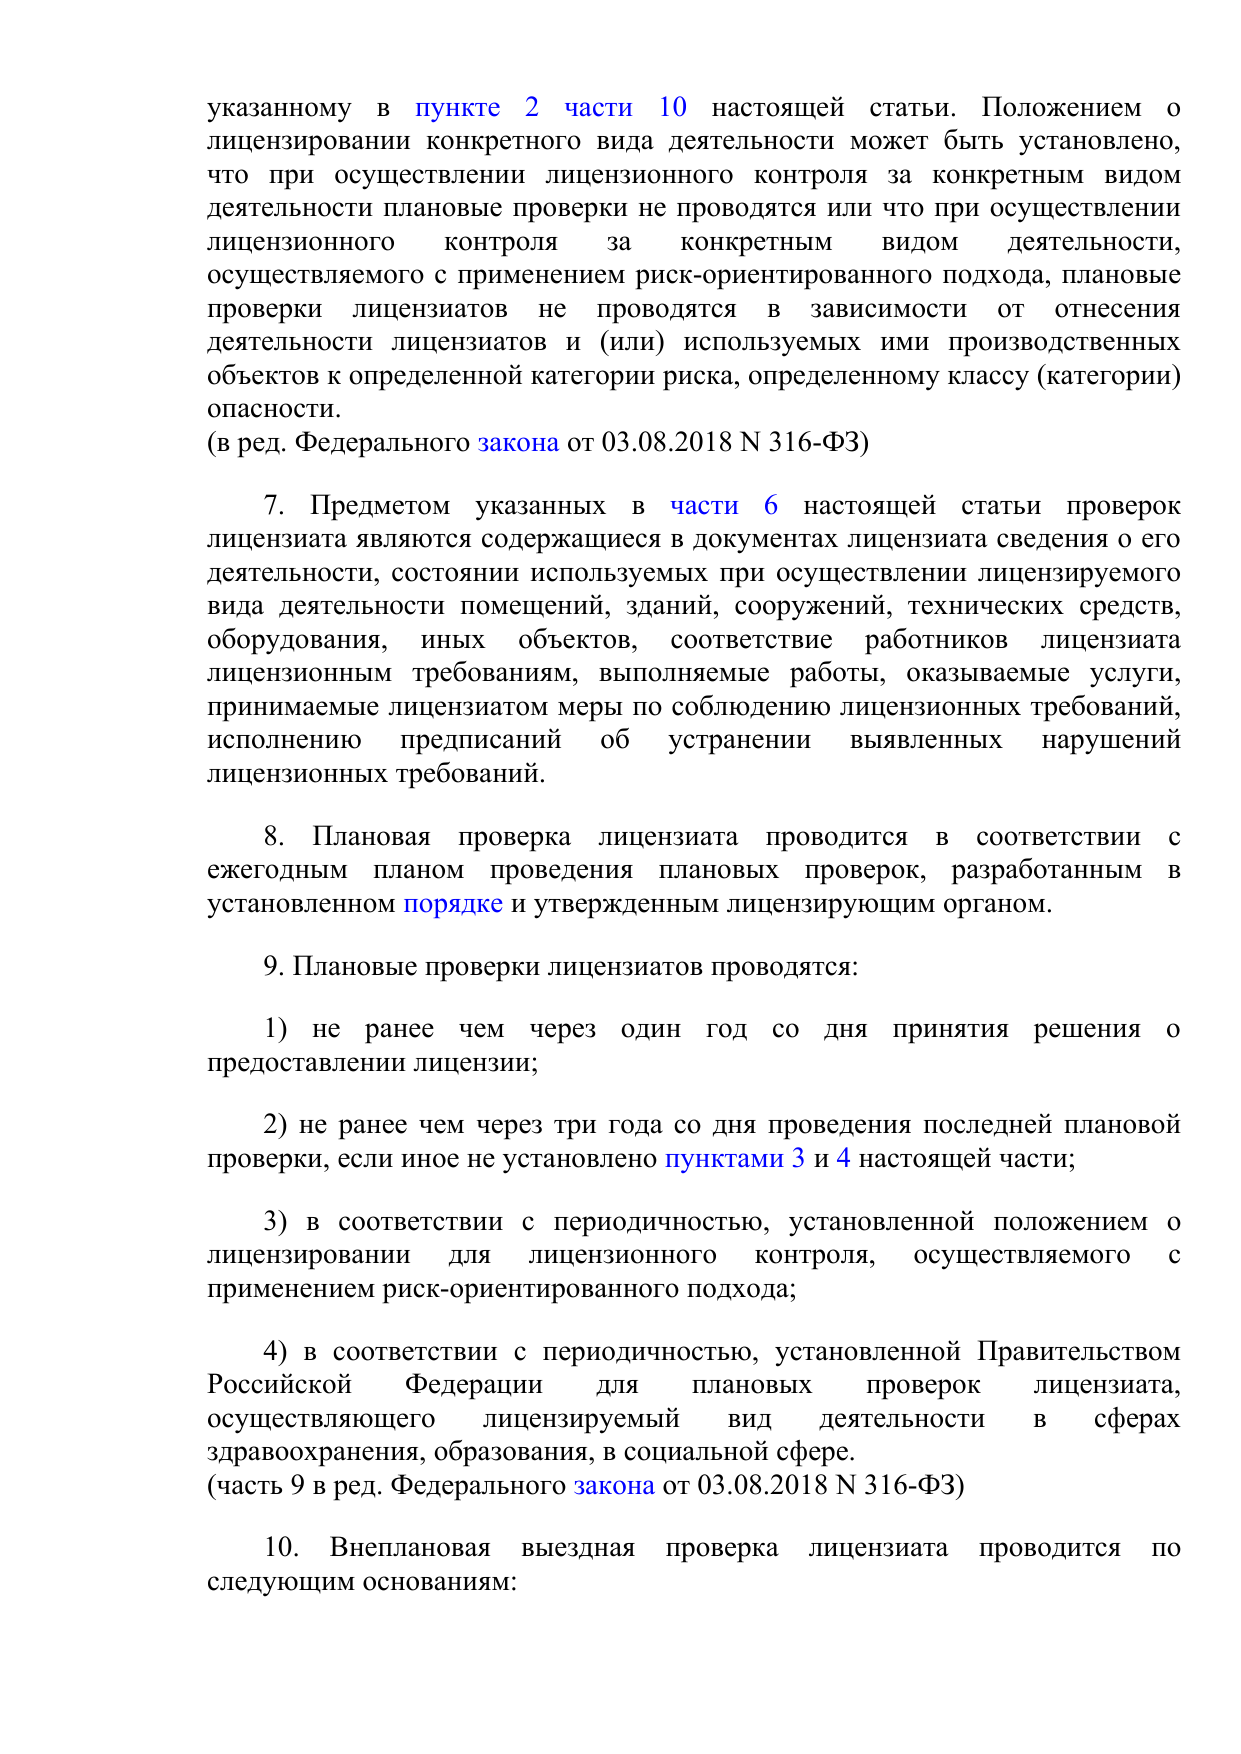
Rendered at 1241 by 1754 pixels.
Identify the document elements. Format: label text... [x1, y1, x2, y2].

text 10. Внеплановая выездная проверка лицензиата проводится по следующим основаниям: [207, 1529, 1181, 1597]
text 3) в соответствии с периодичностью, установленной положением о лицензировании для лицензионного контроля, осуществляемого с применением риск-ориентированного подхода; [207, 1203, 1181, 1303]
text 7. Предметом указанных в части 6 настоящей статьи проверок лицензиата являются содержащиеся в документах лицензиата сведения о его деятельности, состоянии используемых при осуществлении лицензируемого вида деятельности помещений, зданий, сооружений, технических средств, оборудования, иных объектов, соответствие работников лицензиата лицензионным требованиям, выполняемые работы, оказываемые услуги, принимаемые лицензиатом меры по соблюдению лицензионных требований, исполнению предписаний об устранении выявленных нарушений лицензионных требований. [207, 487, 1181, 789]
text 2) не ранее чем через три года со дня проведения последней плановой проверки, если иное не установлено пунктами 3 и 4 настоящей части; [207, 1107, 1181, 1174]
text 4) в соответствии с периодичностью, установленной Правительством Российской Федерации для плановых проверок лицензиата, осуществляющего лицензируемый вид деятельности в сферах здравоохранения, образования, в социальной сфере. [207, 1333, 1181, 1467]
text 1) не ранее чем через один год со дня принятия решения о предоставлении лицензии; [207, 1010, 1181, 1077]
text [207, 89, 1181, 424]
text 8. Плановая проверка лицензиата проводится в соответствии с ежегодным планом проведения плановых проверок, разработанным в установленном порядке и утвержденным лицензирующим органом. [207, 818, 1181, 918]
text (в ред. Федерального закона от 03.08.2018 N 316-ФЗ) [207, 424, 1181, 458]
text (часть 9 в ред. Федерального закона от 03.08.2018 N 316-ФЗ) [207, 1467, 1181, 1500]
text 9. Плановые проверки лицензиатов проводятся: [207, 948, 1181, 981]
